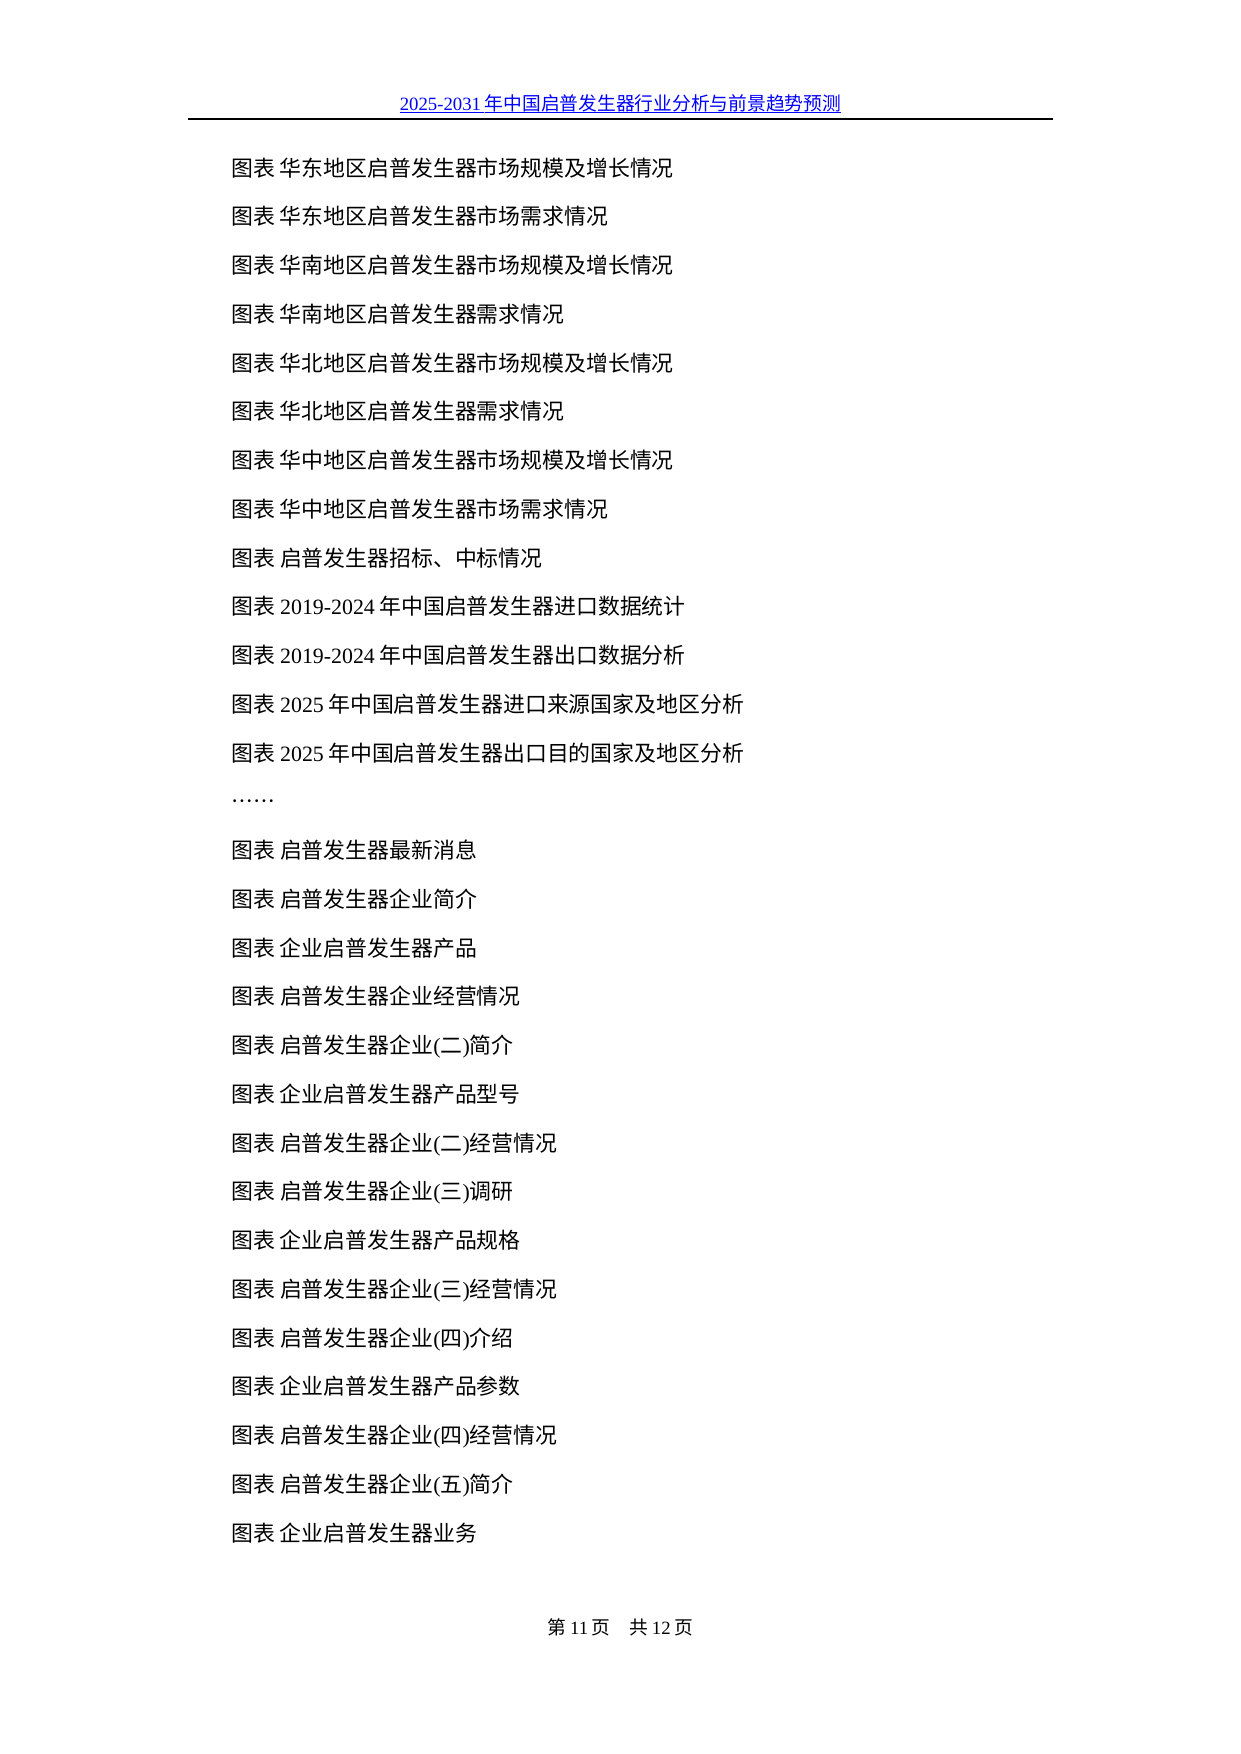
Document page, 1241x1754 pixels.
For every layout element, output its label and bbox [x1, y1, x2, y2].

text [187, 150, 1053, 1548]
